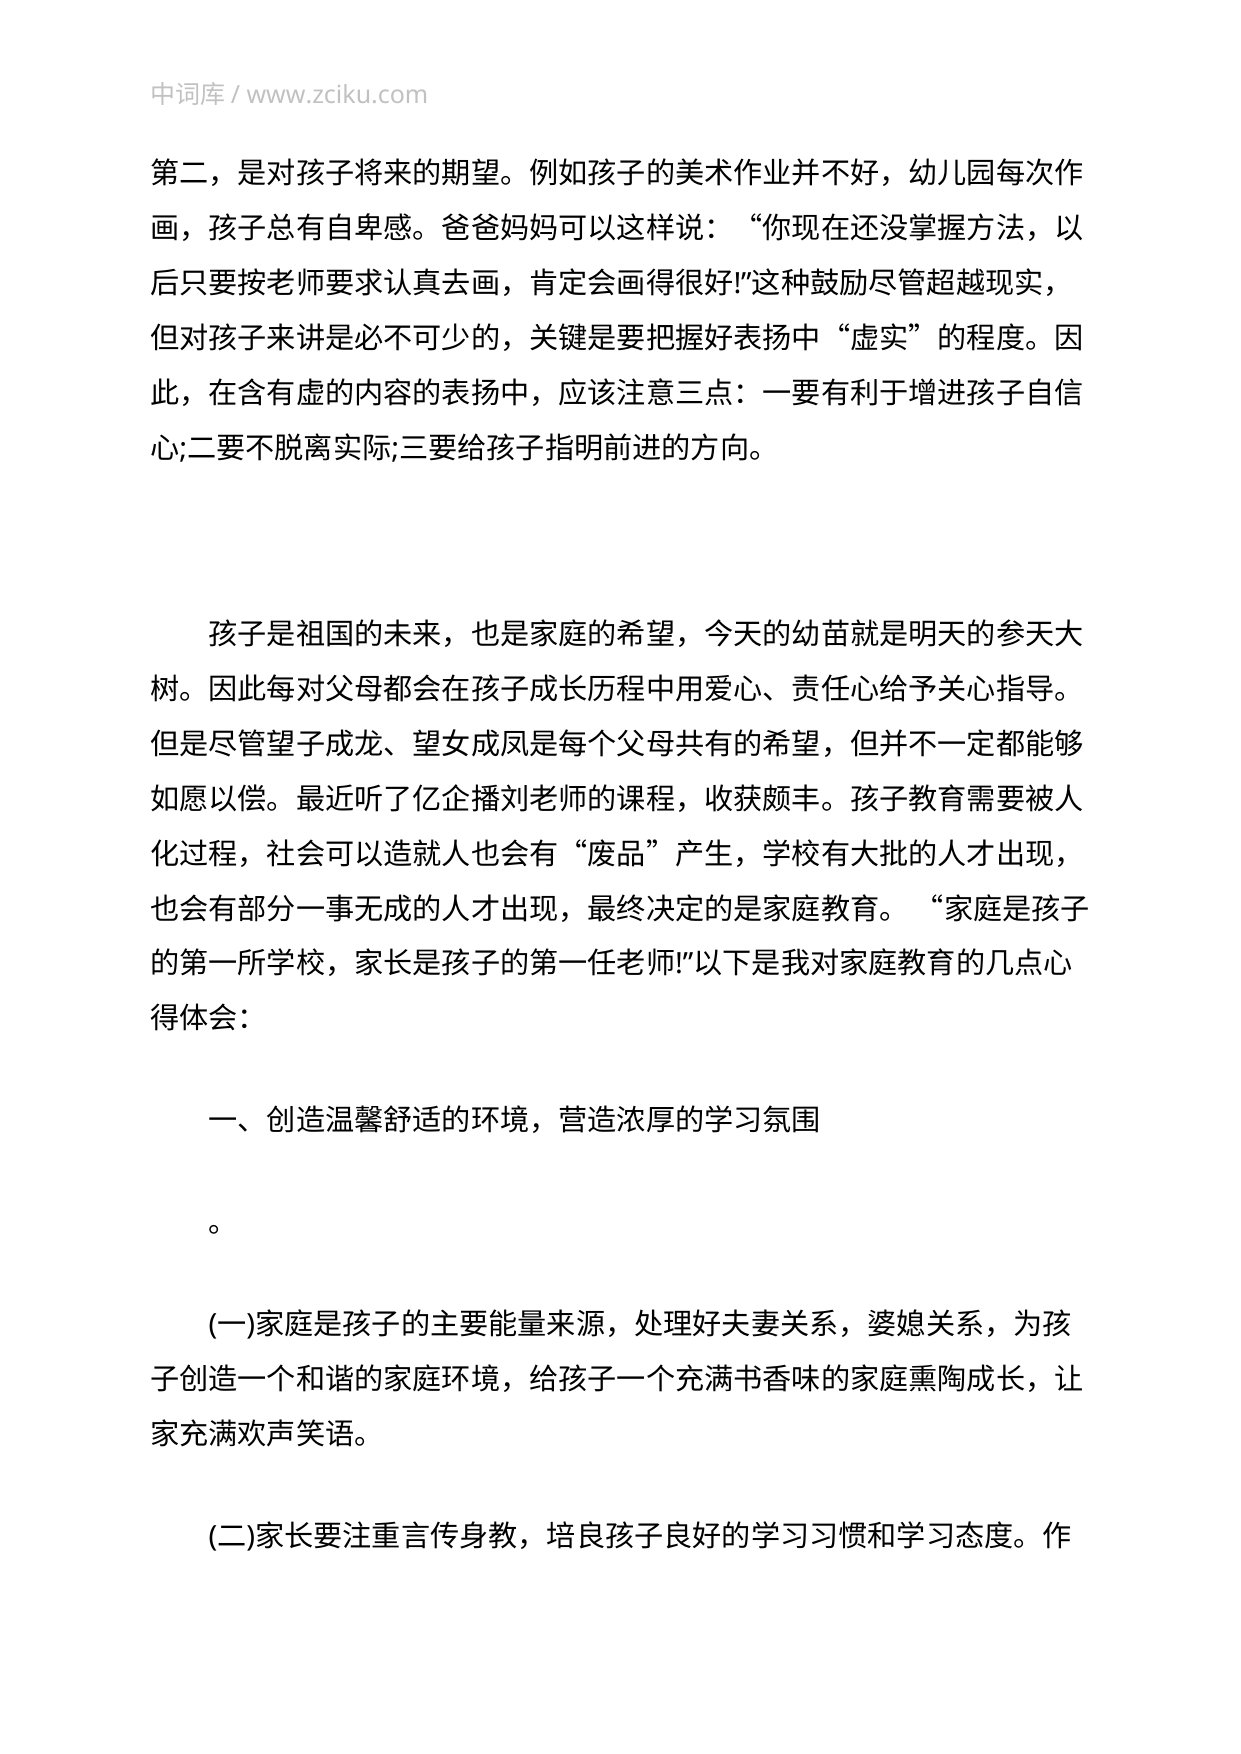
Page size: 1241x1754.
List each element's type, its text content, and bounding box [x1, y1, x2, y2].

text 。 [150, 1199, 1090, 1241]
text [150, 150, 1090, 467]
text 孩子是祖国的未来，也是家庭的希望，今天的幼苗就是明天的参天大树。因此每对父母都会在孩子成长历程中用爱心、责任心给予关心指导。但是尽管望子成龙、望女成凤是每个父母共有的希望，但并不一定都能够如愿以偿。最近听了亿企播刘老师的课程，收获颇丰。孩子教育需要被人化过程，社会可以造就人也会有“废品”产生，学校有大批的人才出现，也会有部分一事无成的人才出现，最终决定的是家庭教育。 “家庭是孩子的第一所学校，家长是孩子的第一任老师!”以下是我对家庭教育的几点心得体会： [150, 611, 1090, 1037]
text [150, 1512, 1090, 1554]
text (一)家庭是孩子的主要能量来源，处理好夫妻关系，婆媳关系，为孩子创造一个和谐的家庭环境，给孩子一个充满书香味的家庭熏陶成长，让家充满欢声笑语。 [150, 1300, 1090, 1453]
text 一、创造温馨舒适的环境，营造浓厚的学习氛围 [150, 1097, 1090, 1139]
